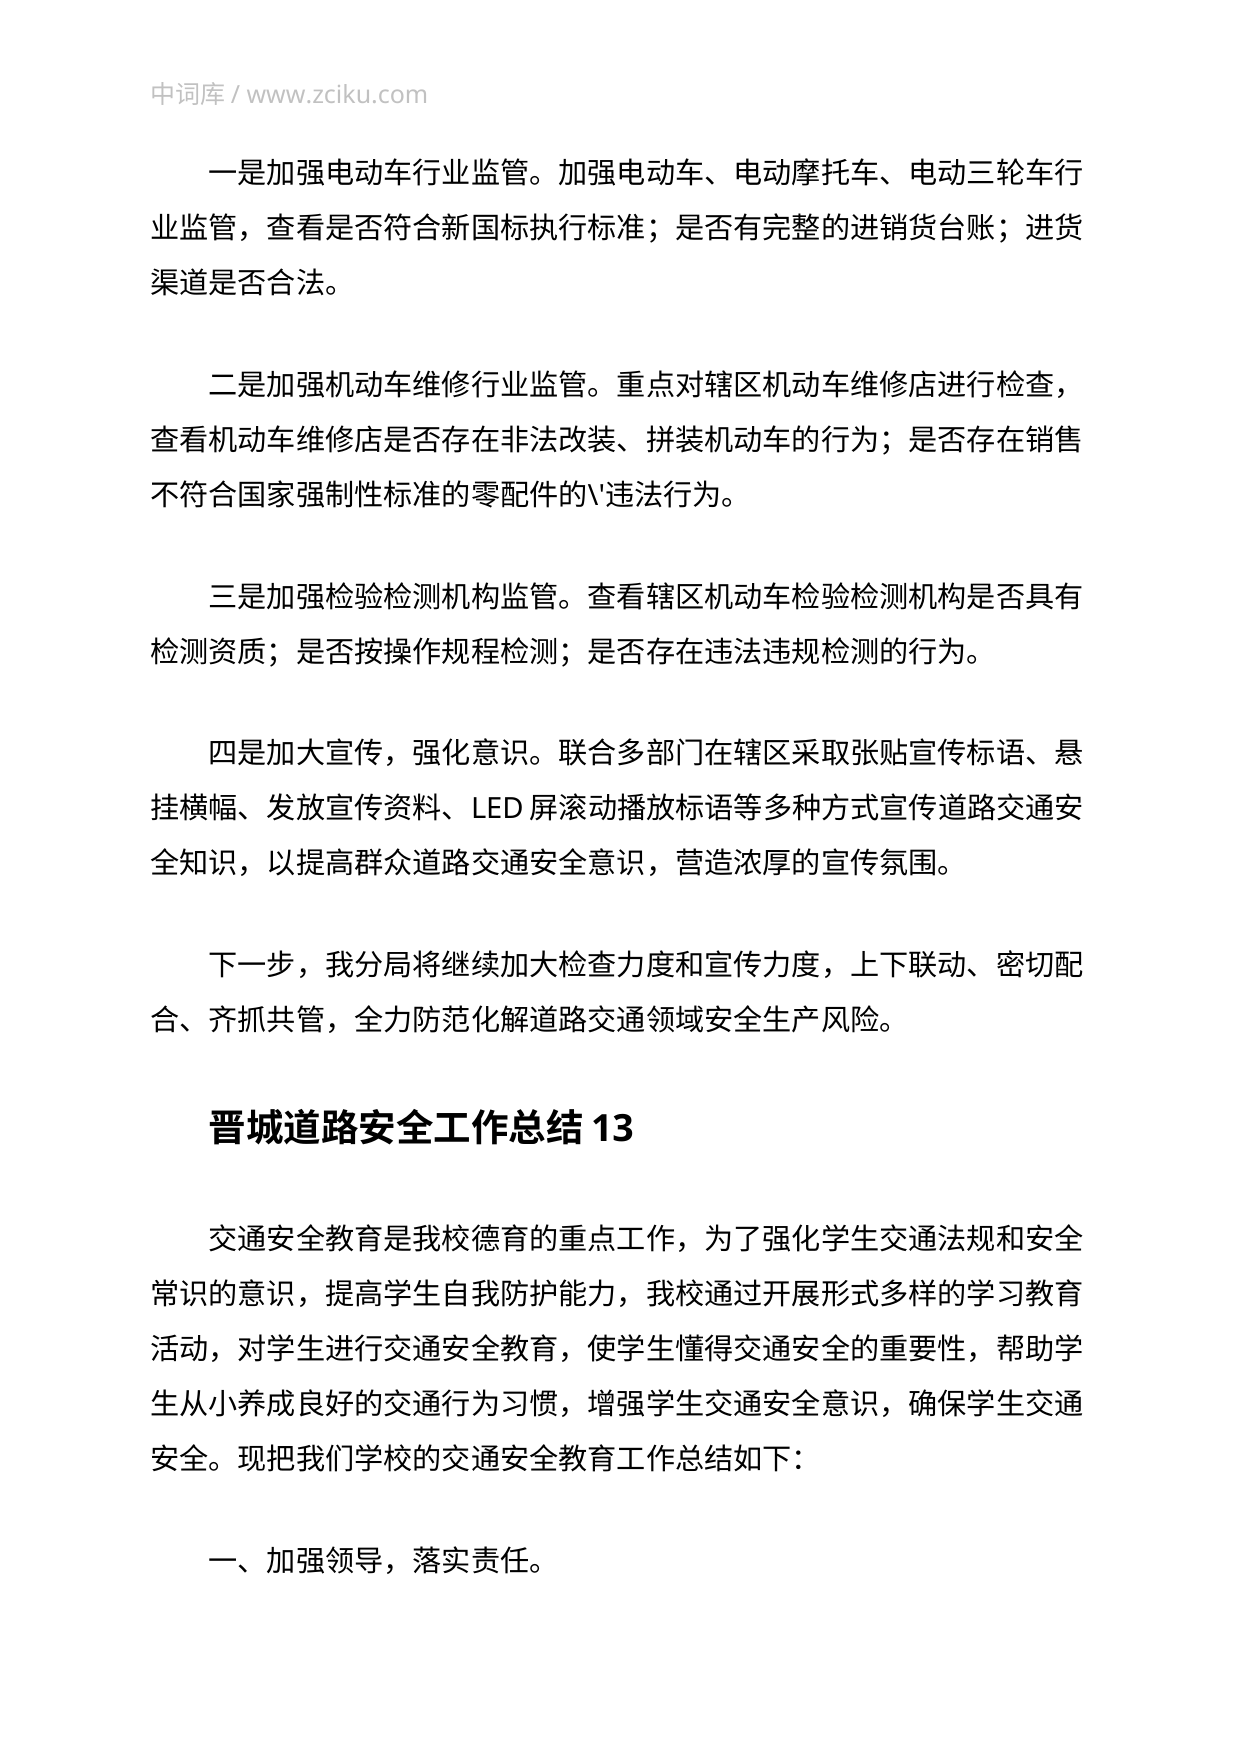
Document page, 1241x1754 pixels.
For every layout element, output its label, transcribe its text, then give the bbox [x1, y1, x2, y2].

text 下一步，我分局将继续加大检查力度和宣传力度，上下联动、密切配合、齐抓共管，全力防范化解道路交通领域安全生产风险。 [150, 942, 1090, 1039]
text 三是加强检验检测机构监管。查看辖区机动车检验检测机构是否具有检测资质；是否按操作规程检测；是否存在违法违规检测的行为。 [150, 573, 1090, 671]
text 晋城道路安全工作总结13 [150, 1098, 1090, 1153]
text 二是加强机动车维修行业监管。重点对辖区机动车维修店进行检查，查看机动车维修店是否存在非法改装、拼装机动车的行为；是否存在销售不符合国家强制性标准的零配件的\'违法行为。 [150, 362, 1090, 514]
text 四是加大宣传，强化意识。联合多部门在辖区采取张贴宣传标语、悬挂横幅、发放宣传资料、LED屏滚动播放标语等多种方式宣传道路交通安全知识，以提高群众道路交通安全意识，营造浓厚的宣传氛围。 [150, 730, 1090, 882]
text 一是加强电动车行业监管。加强电动车、电动摩托车、电动三轮车行业监管，查看是否符合新国标执行标准；是否有完整的进销货台账；进货渠道是否合法。 [150, 150, 1090, 302]
text 交通安全教育是我校德育的重点工作，为了强化学生交通法规和安全常识的意识，提高学生自我防护能力，我校通过开展形式多样的学习教育活动，对学生进行交通安全教育，使学生懂得交通安全的重要性，帮助学生从小养成良好的交通行为习惯，增强学生交通安全意识，确保学生交通安全。现把我们学校的交通安全教育工作总结如下： [150, 1216, 1090, 1478]
text 一、加强领导，落实责任。 [150, 1537, 1090, 1579]
